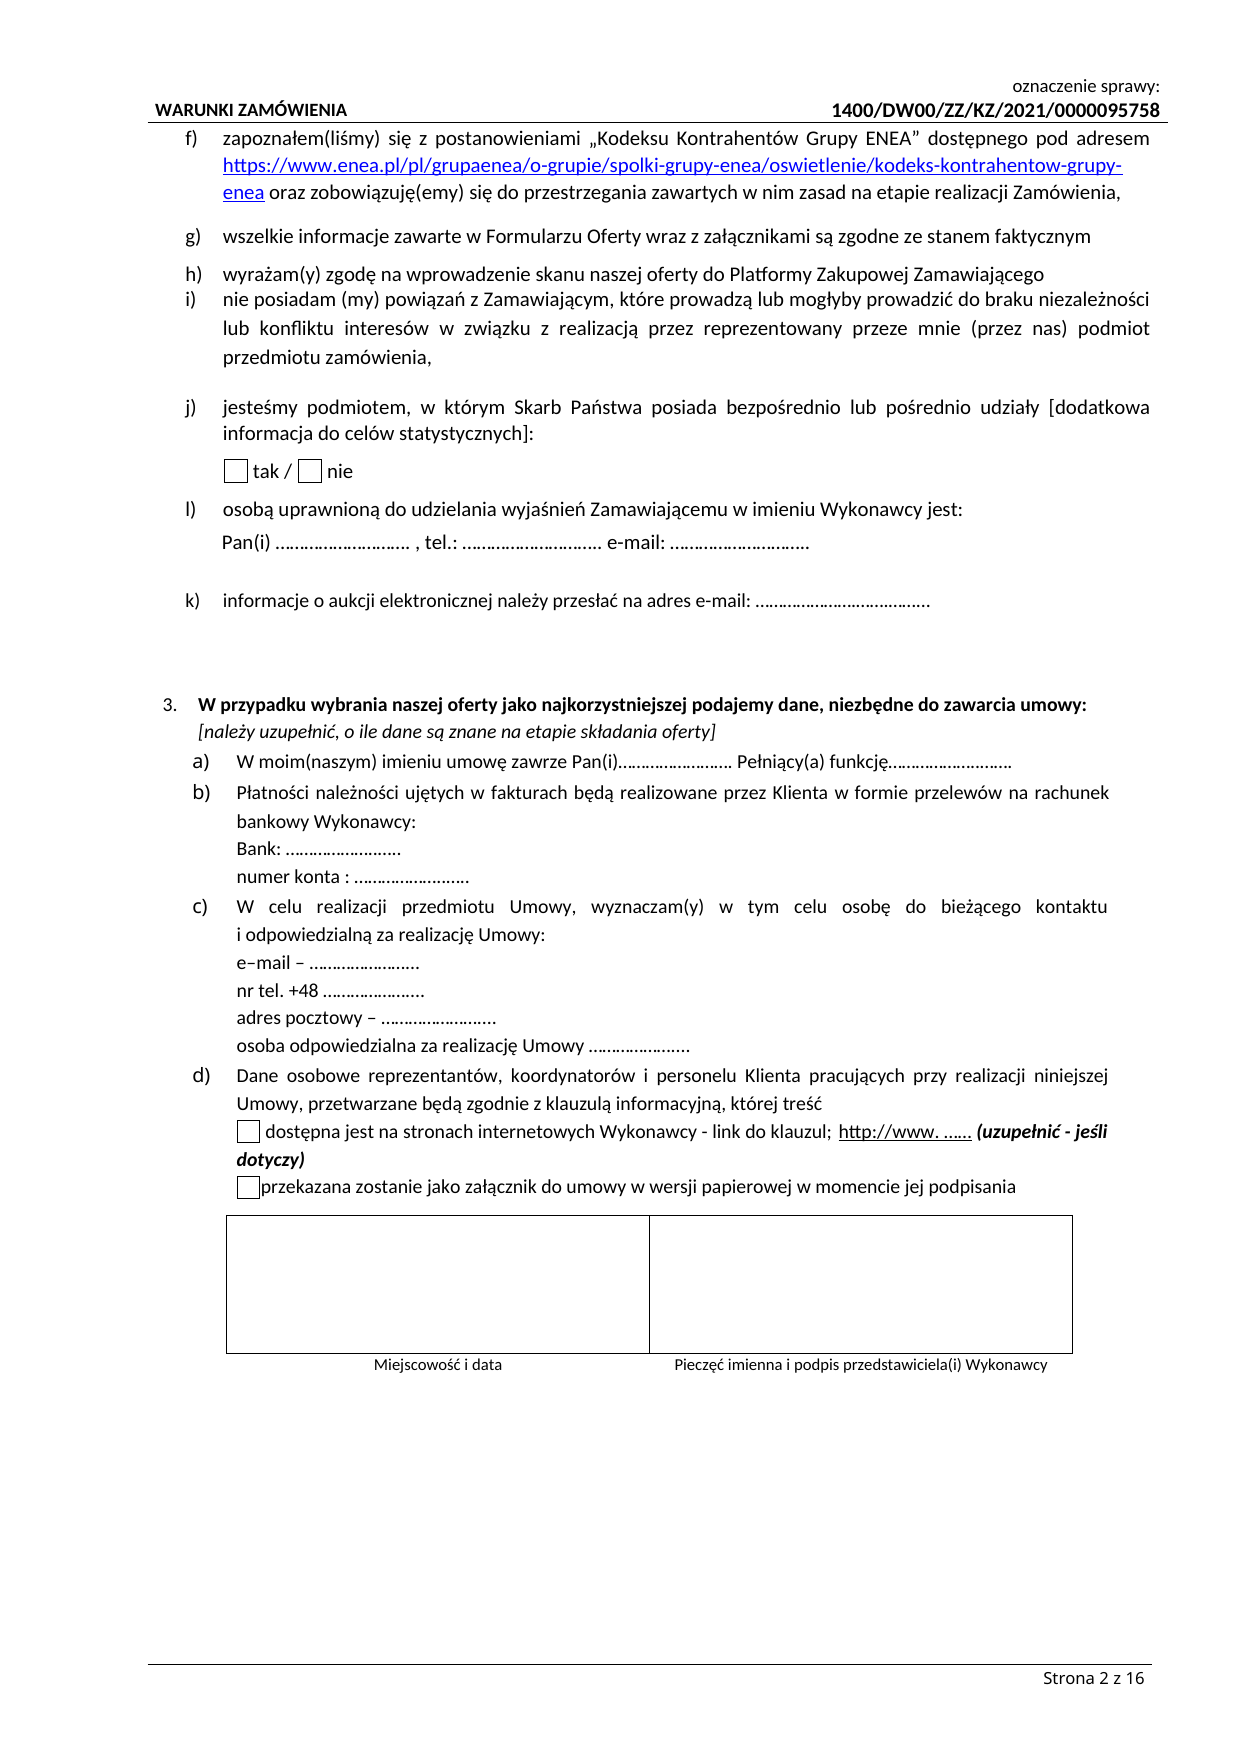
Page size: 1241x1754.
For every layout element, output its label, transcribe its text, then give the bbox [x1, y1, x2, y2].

list jesteśmy podmiotem, w którym Skarb Państwa posiada bezpośrednio lub pośrednio udziały [dodatkowa informacja do celów statystycznych]: [185, 394, 1152, 445]
list Dane osobowe reprezentantów, koordynatorów i personelu Klienta pracujących przy realizacji niniejszej Umowy, przetwarzane będą zgodnie z klauzulą informacyjną, której treść [192, 1061, 1110, 1116]
table_cell Pieczęć imienna i podpis przedstawiciela(i) Wykonawcy [650, 1354, 1073, 1374]
list W celu realizacji przedmiotu Umowy, wyznaczam(y) w tym celu osobę do bieżącego kontaktu i odpowiedzialną za realizację Umowy: [192, 892, 1110, 947]
list adres pocztowy – ………………….... [236, 1006, 1110, 1030]
list osobą uprawnioną do udzielania wyjaśnień Zamawiającemu w imieniu Wykonawcy jest: [185, 496, 1152, 521]
list nie posiadam (my) powiązań z Zamawiającym, które prowadzą lub mogłyby prowadzić do braku niezależności lub konfliktu interesów w związku z realizacją przez reprezentowany przeze mnie (przez nas) podmiot przedmiotu zamówienia, [185, 286, 1152, 370]
text Pan(i) ………………………. , tel.: ……………………….. e-mail: ……………………….. [222, 529, 1110, 554]
list zapoznałem(liśmy) się z postanowieniami „Kodeksu Kontrahentów Grupy ENEA” dostępnego pod adresem https://www.enea.pl/pl/grupaenea/o-grupie/spolki-grupy-enea/oswietlenie/kodeks-kontrahentow-grupy-enea oraz zobowiązuję(emy) się do przestrzegania zawartych w nim zasad na etapie realizacji Zamówienia, [185, 126, 1152, 205]
list informacje o aukcji elektronicznej należy przesłać na adres e-mail: ………………….…….……... [185, 588, 1110, 612]
list e–mail – …………………... [236, 950, 1110, 974]
list nr tel. +48 ……………….... [236, 978, 1110, 1002]
list [należy uzupełnić, o ile dane są znane na etapie składania oferty] [198, 719, 1152, 744]
list Bank: ………………..….. [222, 836, 1110, 861]
list wyrażam(y) zgodę na wprowadzenie skanu naszej oferty do Platformy Zakupowej Zamawiającego [185, 261, 1152, 286]
table_header [227, 1216, 649, 1353]
list W przypadku wybrania naszej oferty jako najkorzystniejszej podajemy dane, niezbędne do zawarcia umowy: [162, 692, 1152, 716]
text tak / nie [223, 458, 1152, 483]
list W moim(naszym) imieniu umowę zawrze Pan(i)……………………. Pełniący(a) funkcję………………..……. [192, 747, 1110, 774]
list przekazana zostanie jako załącznik do umowy w wersji papierowej w momencie jej podpisania [236, 1174, 1110, 1199]
list dostępna jest na stronach internetowych Wykonawcy - link do klauzul; http://www. …… (uzupełnić - jeśli dotyczy) [236, 1119, 1110, 1171]
list wszelkie informacje zawarte w Formularzu Oferty wraz z załącznikami są zgodne ze stanem faktycznym [185, 223, 1152, 248]
list Płatności należności ujętych w fakturach będą realizowane przez Klienta w formie przelewów na rachunek bankowy Wykonawcy: [192, 778, 1110, 833]
table_cell Miejscowość i data [227, 1354, 649, 1374]
list osoba odpowiedzialna za realizację Umowy ……………….... [236, 1033, 1110, 1057]
list numer konta : ………………..….. [222, 864, 1110, 888]
table_header [650, 1216, 1072, 1353]
